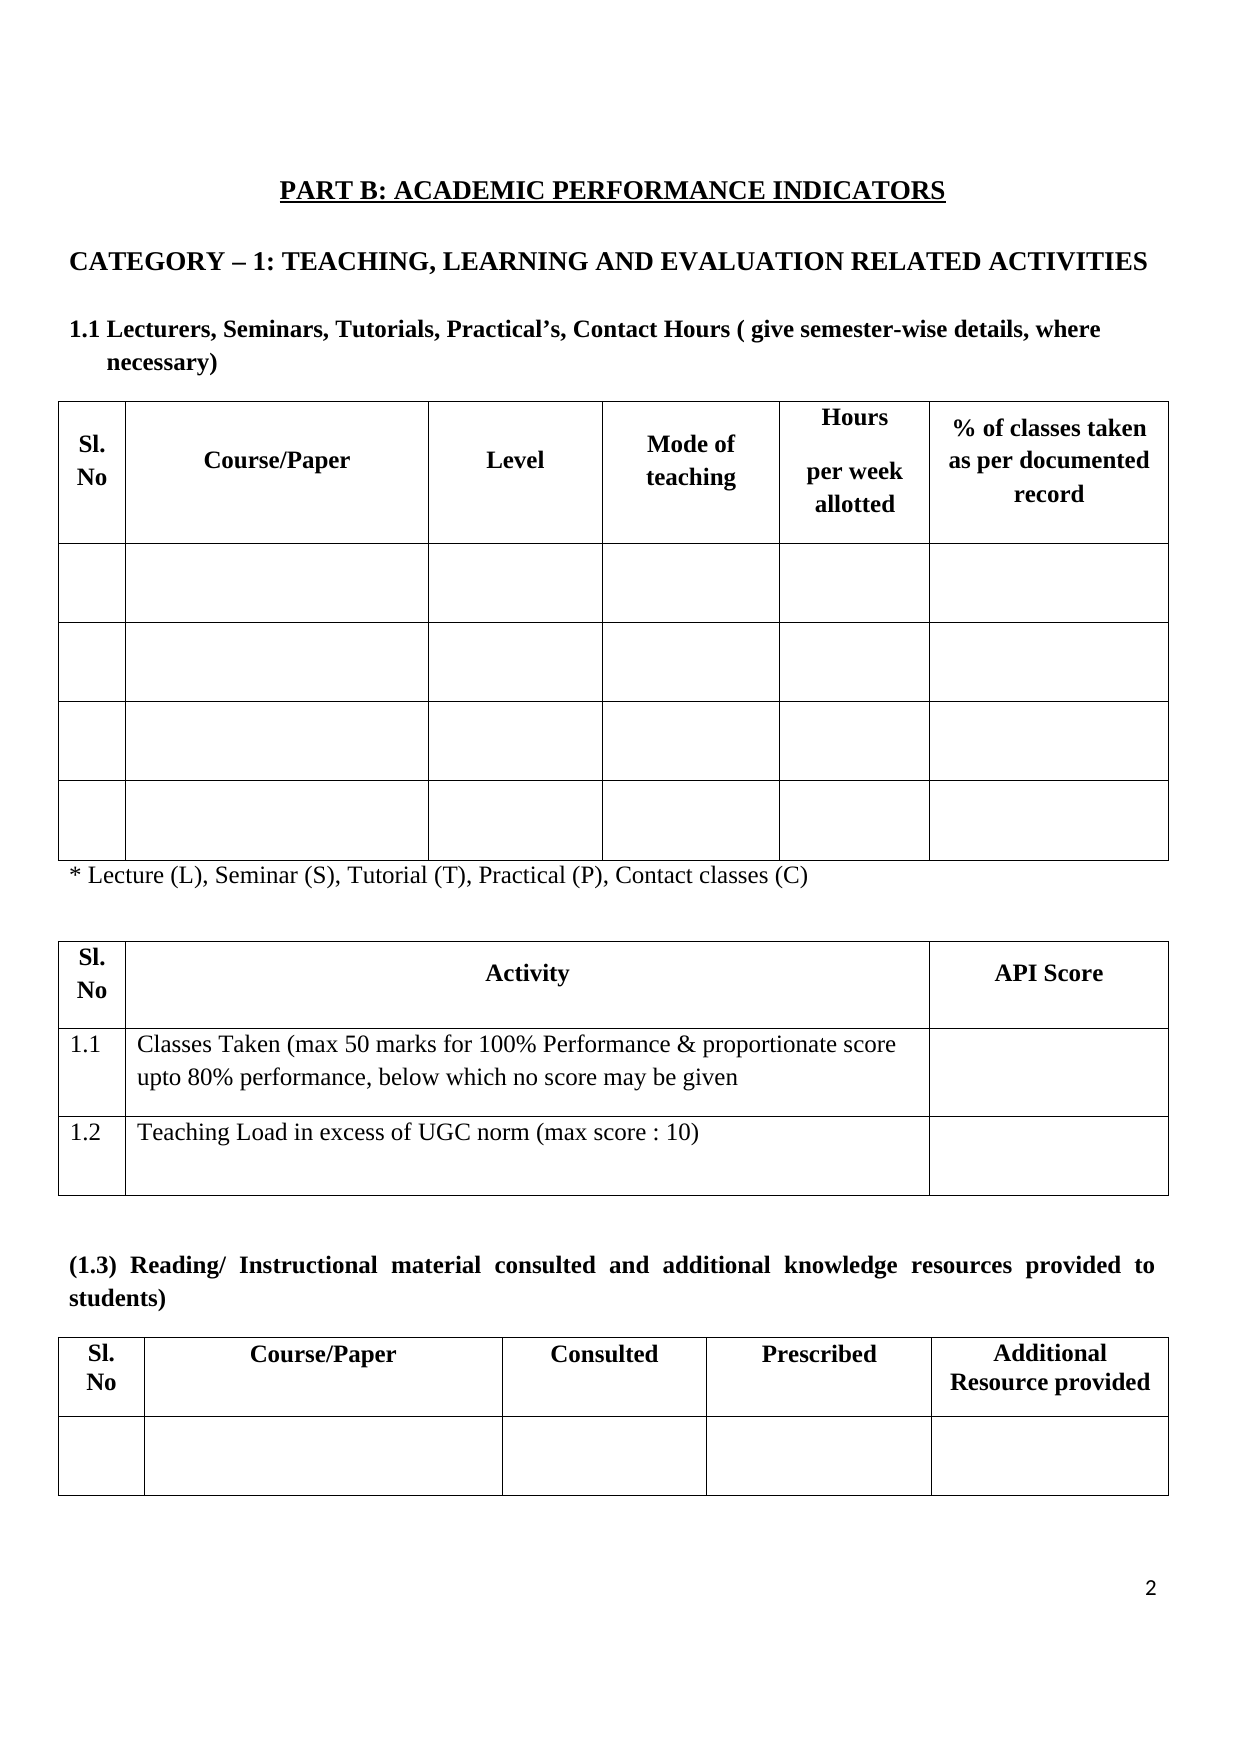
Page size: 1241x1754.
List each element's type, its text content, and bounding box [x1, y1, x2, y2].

table_cell Classes Taken (max 50 marks for 100% Performance & proportionate score upto 80% performance, below which no score may be given [126, 1029, 929, 1116]
table_cell [603, 544, 779, 622]
table_cell [429, 544, 602, 622]
table_cell [603, 623, 779, 701]
table_cell [930, 781, 1168, 859]
text PART B: ACADEMIC PERFORMANCE INDICATORS [69, 174, 1156, 205]
table_header % of classes taken as per documented record [930, 402, 1168, 542]
table_header Level [429, 402, 602, 542]
table_cell [126, 544, 428, 622]
table_header Course/Paper [145, 1338, 502, 1416]
table_cell [145, 1417, 502, 1495]
table_header Hours per week allotted [780, 402, 929, 542]
text (1.3) Reading/ Instructional material consulted and additional knowledge resources provided to students) [69, 1250, 1156, 1312]
table_cell [930, 1029, 1168, 1116]
table_cell [429, 623, 602, 701]
table_cell [59, 623, 125, 701]
table_header API Score [930, 942, 1168, 1028]
table_cell [603, 781, 779, 859]
table_header Sl. No [59, 942, 125, 1028]
table_cell [930, 623, 1168, 701]
table_cell 1.1 [59, 1029, 125, 1116]
table_cell [603, 702, 779, 780]
table_cell [126, 702, 428, 780]
table_cell Teaching Load in excess of UGC norm (max score : 10) [126, 1117, 929, 1195]
table_cell [930, 544, 1168, 622]
table_cell [780, 781, 929, 859]
table_cell [126, 623, 428, 701]
table_cell [930, 1117, 1168, 1195]
table_header Mode of teaching [603, 402, 779, 542]
table_header Sl. No [59, 402, 125, 542]
table_cell [59, 1417, 144, 1495]
table_header Consulted [503, 1338, 706, 1416]
table_cell [707, 1417, 931, 1495]
table_header Additional Resource provided [932, 1338, 1168, 1416]
table_header Sl. No [59, 1338, 144, 1416]
table_cell [503, 1417, 706, 1495]
table_cell [429, 702, 602, 780]
table_cell [932, 1417, 1168, 1495]
text CATEGORY – 1: TEACHING, LEARNING AND EVALUATION RELATED ACTIVITIES [69, 246, 1156, 277]
table_cell [59, 702, 125, 780]
table_cell [59, 781, 125, 859]
table_cell [429, 781, 602, 859]
table_cell [930, 702, 1168, 780]
table_cell [59, 544, 125, 622]
table_header Activity [126, 942, 929, 1028]
table_header Prescribed [707, 1338, 931, 1416]
table_cell 1.2 [59, 1117, 125, 1195]
table_cell [780, 702, 929, 780]
table_header Course/Paper [126, 402, 428, 542]
table_cell [126, 781, 428, 859]
list Lecturers, Seminars, Tutorials, Practical’s, Contact Hours ( give semester-wise details, where necessary) [69, 314, 1156, 376]
table_cell [780, 544, 929, 622]
text * Lecture (L), Seminar (S), Tutorial (T), Practical (P), Contact classes (C) [69, 861, 1156, 889]
table_cell [780, 623, 929, 701]
